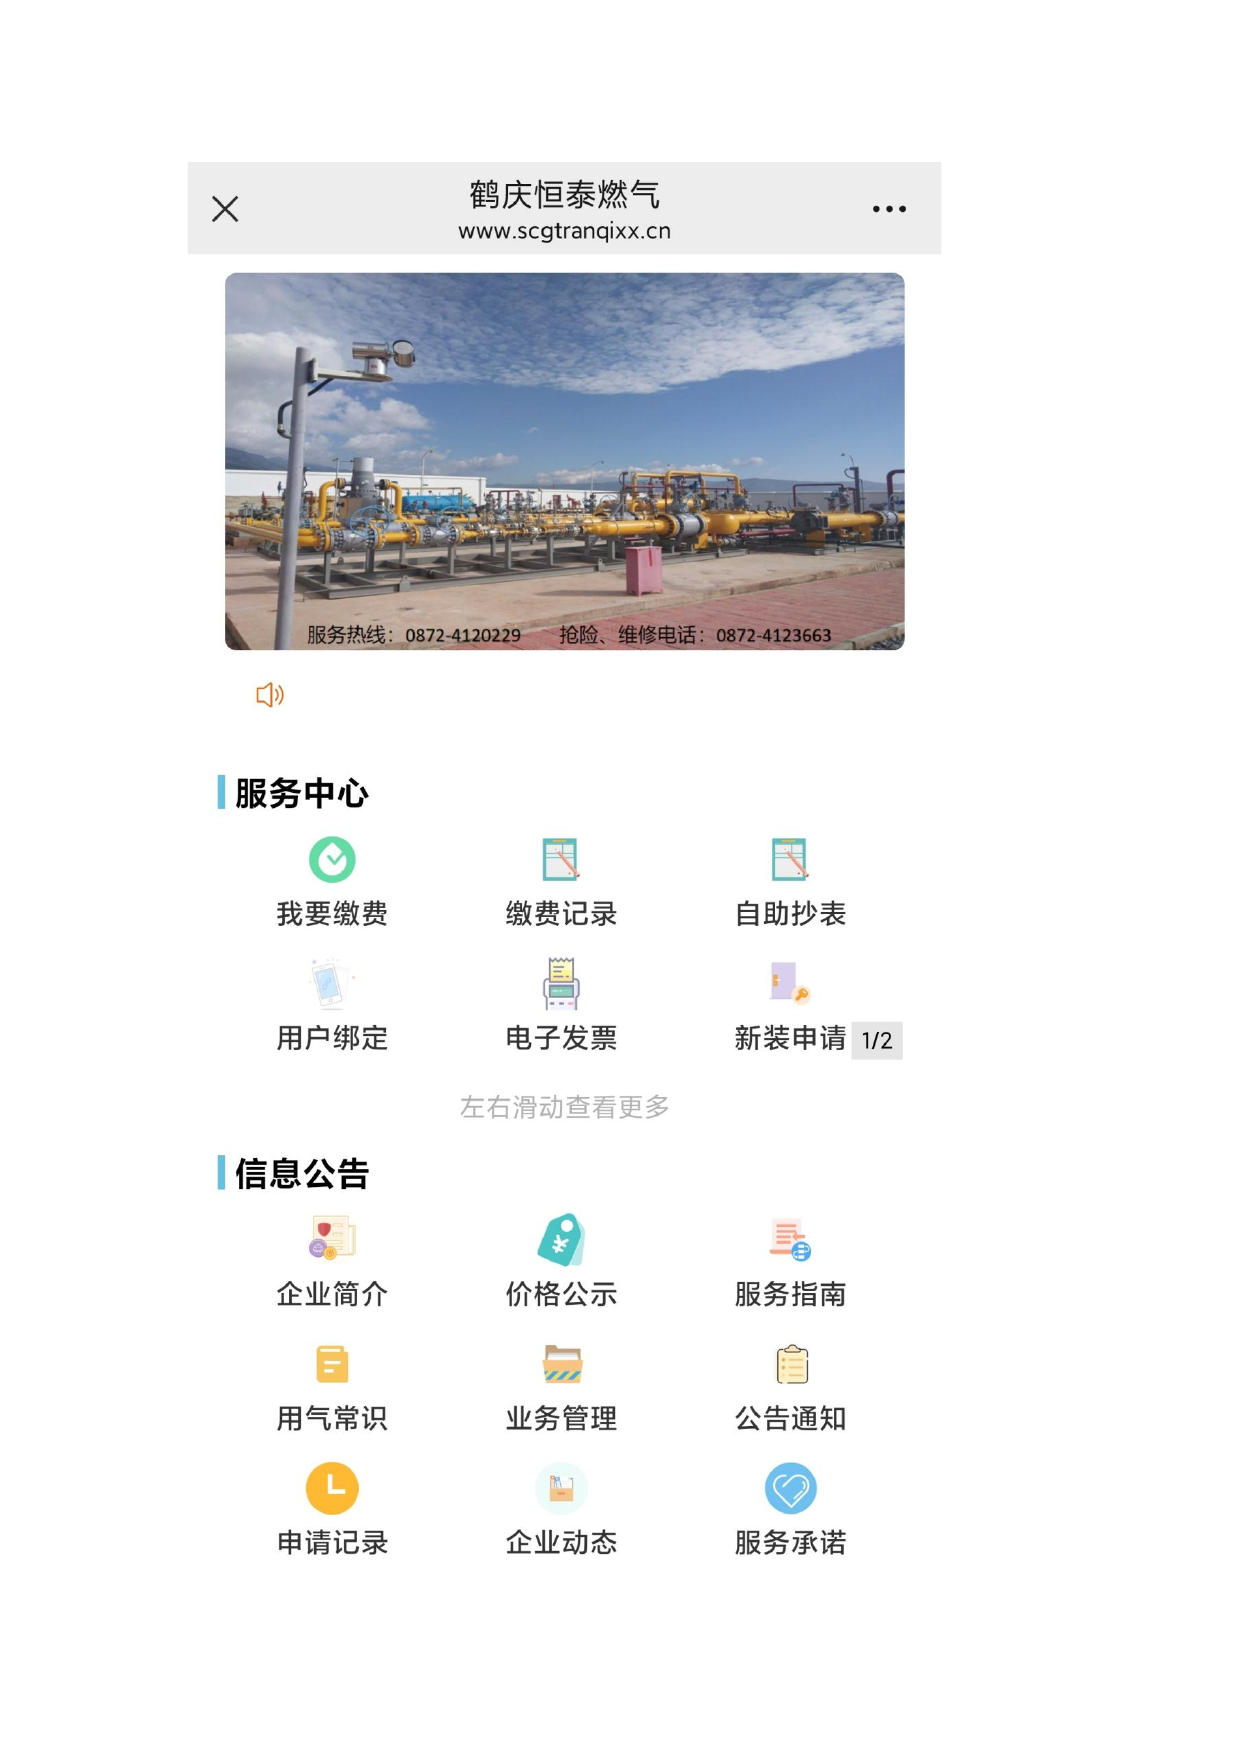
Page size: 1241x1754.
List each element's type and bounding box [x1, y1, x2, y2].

picture [187, 162, 942, 1592]
